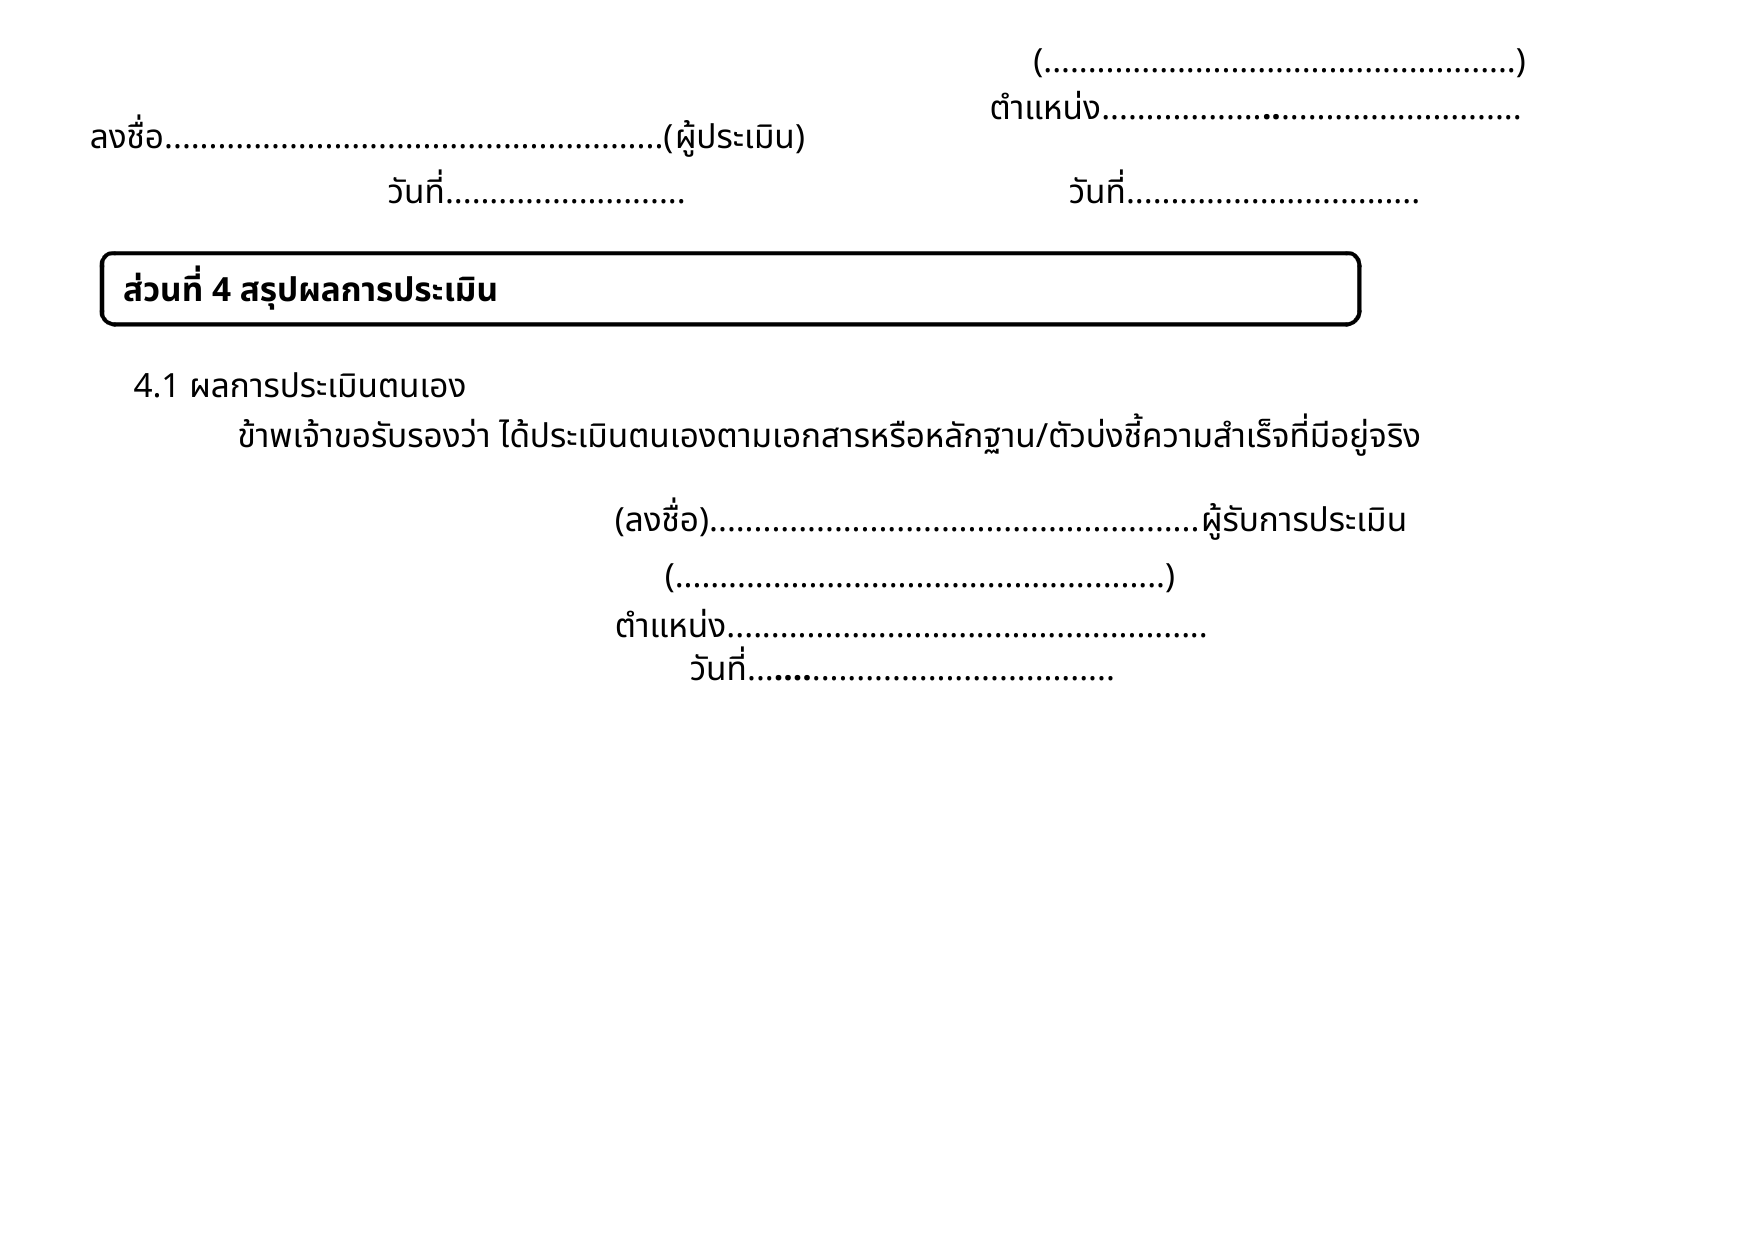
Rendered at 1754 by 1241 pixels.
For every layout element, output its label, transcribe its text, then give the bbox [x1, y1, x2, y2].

text วันที่........................... [387, 164, 993, 213]
text (ลงชื่อ).......................................................ผู้รับการประเมิน [614, 496, 1754, 547]
text วันที่................................. [1068, 164, 1754, 213]
text วันที่......................................... [689, 647, 1754, 688]
text (.......................................................) [664, 552, 1754, 598]
text ส่วนที่ 4 สรุปผลการประเมิน [123, 265, 1754, 316]
picture [93, 244, 1367, 332]
text ตำแหน่ง............................................... [989, 84, 1754, 135]
text (.....................................................) [1033, 37, 1754, 82]
text ตำแหน่ง...................................................... [614, 598, 1754, 647]
text ข้าพเจ้าขอรับรองว่า ได้ประเมินตนเองตามเอกสารหรือหลักฐาน/ตัวบ่งชี้ความสำเร็จที่มีอยู่จริง [237, 412, 1754, 463]
text ลงชื่อ........................................................(ผู้ประเมิน) [89, 113, 914, 164]
text 4.1 ผลการประเมินตนเอง [133, 361, 1754, 412]
